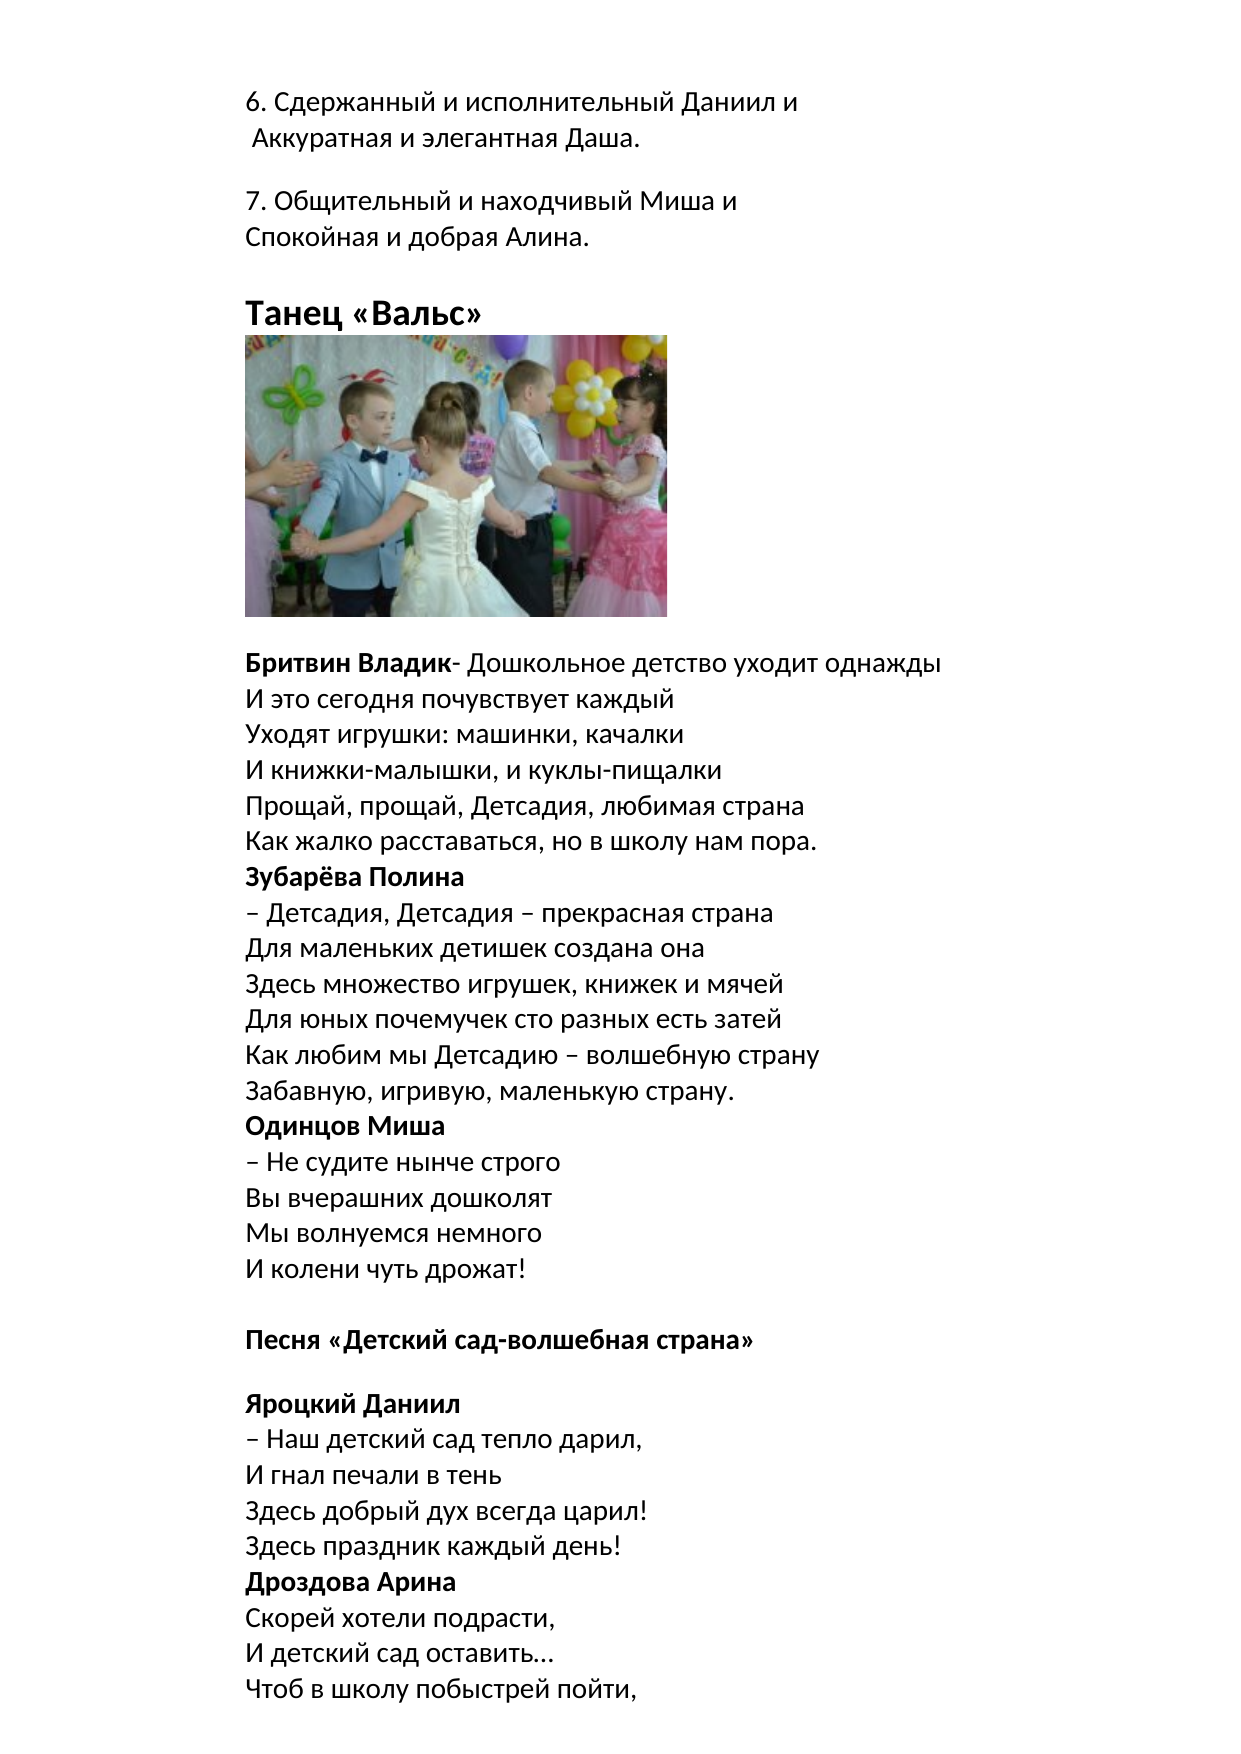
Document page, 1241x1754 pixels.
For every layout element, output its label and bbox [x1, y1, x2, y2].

table_cell [183, 44, 1005, 1713]
picture [245, 335, 668, 617]
